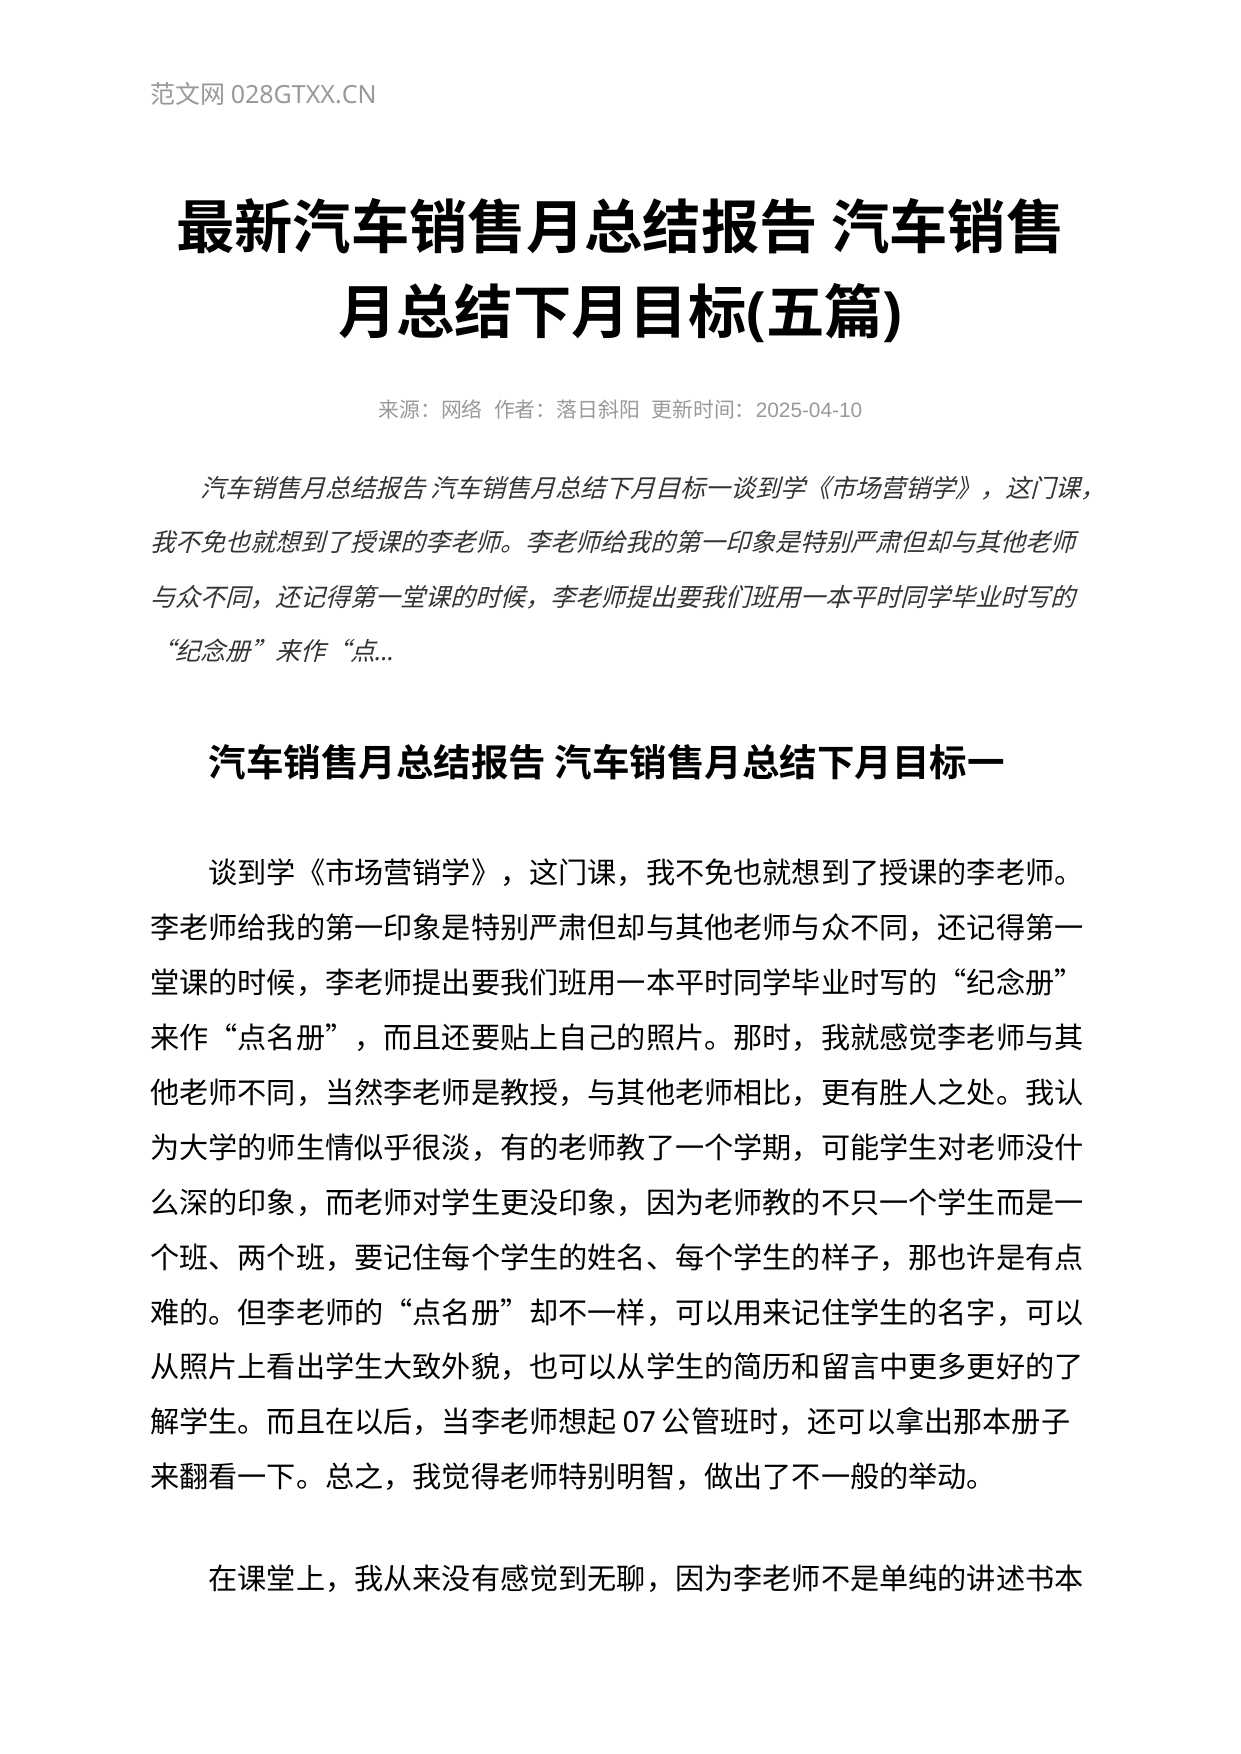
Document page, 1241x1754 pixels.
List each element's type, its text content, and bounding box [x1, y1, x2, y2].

text 汽车销售月总结报告 汽车销售月总结下月目标一 [150, 733, 1090, 787]
text 来源：网络 作者：落日斜阳 更新时间：2025-04-10 [150, 397, 1090, 421]
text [150, 1556, 1090, 1598]
text 汽车销售月总结报告 汽车销售月总结下月目标一谈到学《市场营销学》，这门课，我不免也就想到了授课的李老师。李老师给我的第一印象是特别严肃但却与其他老师与众不同，还记得第一堂课的时候，李老师提出要我们班用一本平时同学毕业时写的“纪念册”来作“点... [150, 468, 1090, 668]
text 谈到学《市场营销学》，这门课，我不免也就想到了授课的李老师。李老师给我的第一印象是特别严肃但却与其他老师与众不同，还记得第一堂课的时候，李老师提出要我们班用一本平时同学毕业时写的“纪念册”来作“点名册”，而且还要贴上自己的照片。那时，我就感觉李老师与其他老师不同，当然李老师是教授，与其他老师相比，更有胜人之处。我认为大学的师生情似乎很淡，有的老师教了一个学期，可能学生对老师没什么深的印象，而老师对学生更没印象，因为老师教的不只一个学生而是一个班、两个班，要记住每个学生的姓名、每个学生的样子，那也许是有点难的。但李老师的“点名册”却不一样，可以用来记住学生的名字，可以从照片上看出学生大致外貌，也可以从学生的简历和留言中更多更好的了解学生。而且在以后，当李老师想起07公管班时，还可以拿出那本册子来翻看一下。总之，我觉得老师特别明智，做出了不一般的举动。 [150, 850, 1090, 1496]
subtitle 最新汽车销售月总结报告 汽车销售月总结下月目标(五篇) [150, 181, 1090, 351]
